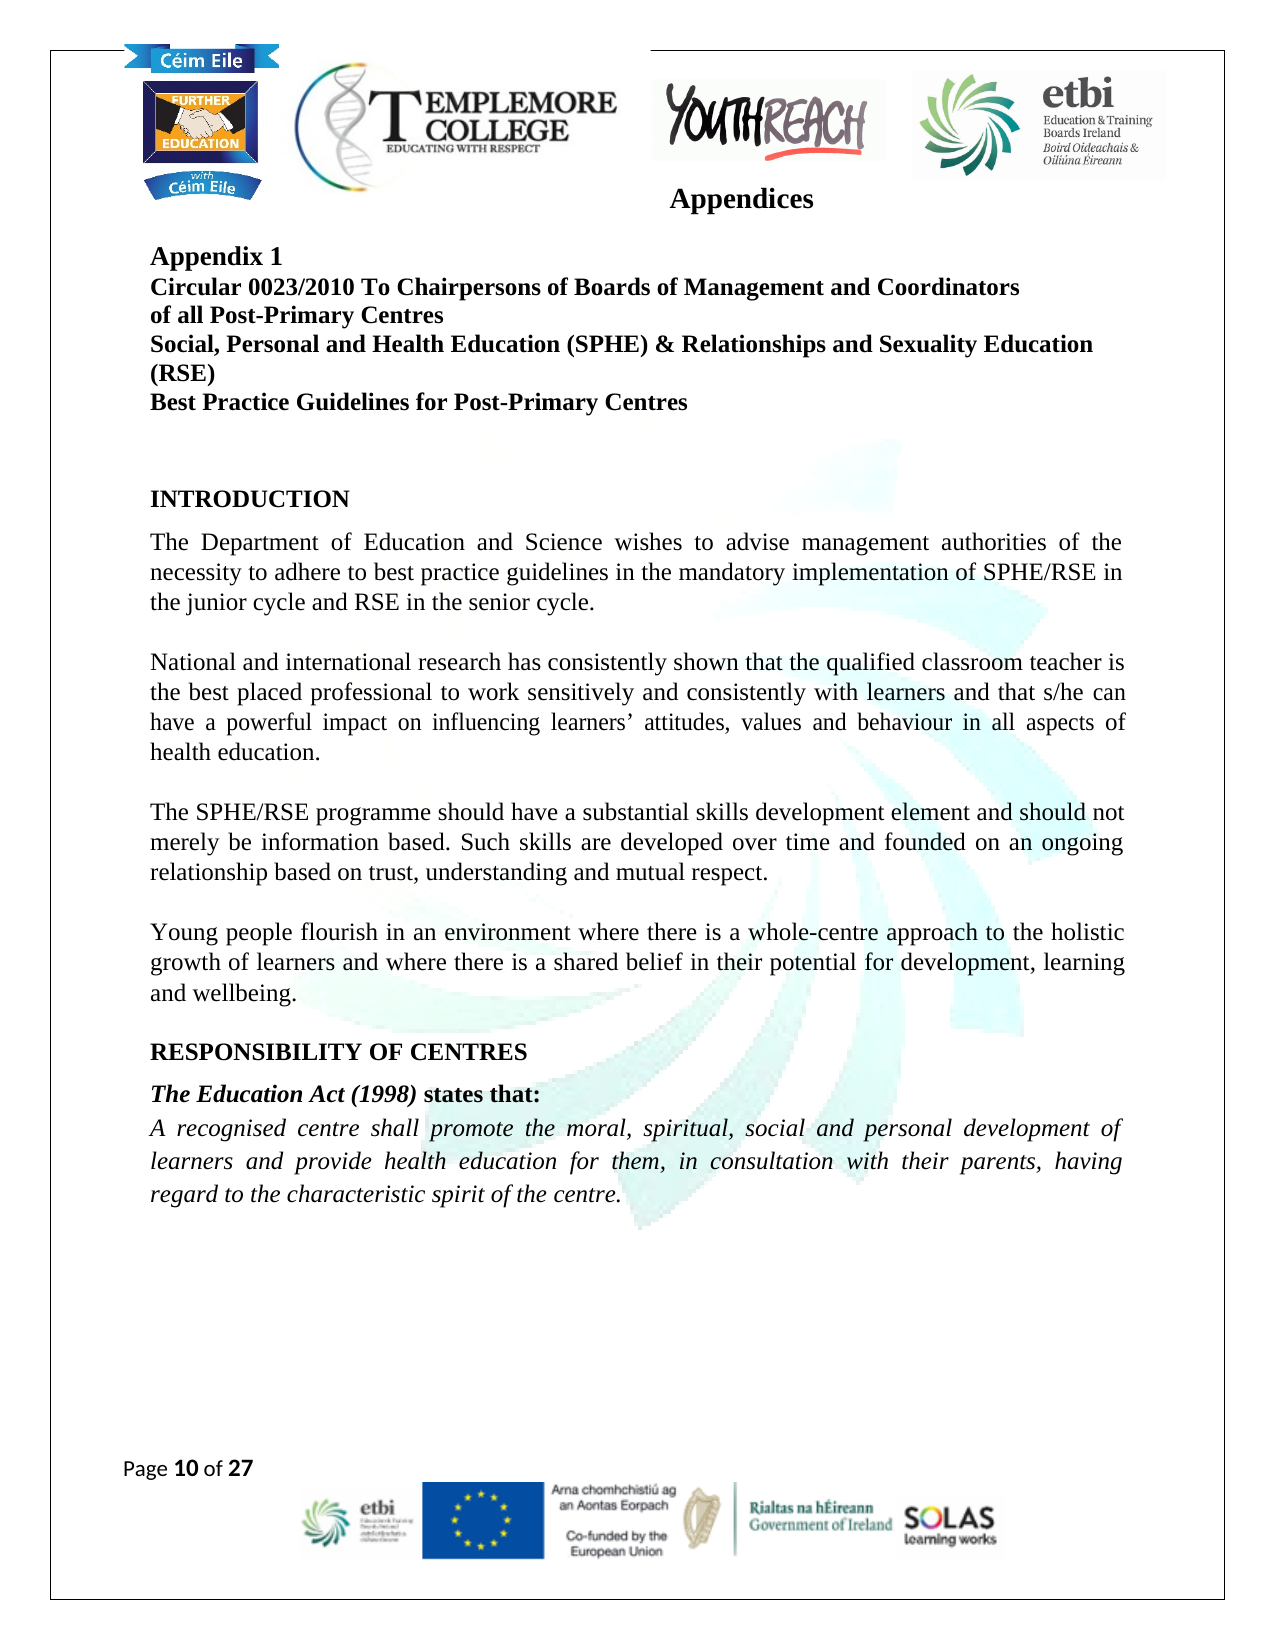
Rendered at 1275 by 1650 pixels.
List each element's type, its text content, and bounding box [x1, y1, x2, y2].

text The Department of Education and Science wishes to advise management authorities of the necessity to adhere to best practice guidelines in the mandatory implementation of SPHE/RSE in the junior cycle and RSE in the senior cycle. [150, 527, 1123, 616]
text The SPHE/RSE programme should have a substantial skills development element and should not merely be information based. Such skills are developed over time and founded on an ongoing relationship based on trust, understanding and mutual respect. [150, 797, 1125, 886]
subtitle Appendices [651, 148, 1213, 215]
subtitle Best Practice Guidelines for Post-Primary Centres [150, 387, 1213, 415]
picture [299, 1482, 1036, 1575]
subtitle Appendix 1 [150, 240, 1213, 272]
text A recognised centre shall promote the moral, spiritual, social and personal development of learners and provide health education for them, in consultation with their parents, having regard to the characteristic spirit of the centre. [150, 1113, 1123, 1207]
text The Education Act (1998) states that: [150, 1079, 1213, 1108]
subtitle (RSE) [150, 358, 1213, 387]
subtitle of all Post-Primary Centres [150, 300, 1213, 329]
text INTRODUCTION [150, 484, 1213, 513]
subtitle Circular 0023/2010 To Chairpersons of Boards of Management and Coordinators [150, 272, 1213, 300]
picture [122, 41, 886, 217]
text Young people flourish in an environment where there is a whole-centre approach to the holistic growth of learners and where there is a shared belief in their potential for development, learning and wellbeing. [150, 917, 1126, 1006]
subtitle Social, Personal and Health Education (SPHE) & Relationships and Sexuality Education [150, 329, 1213, 358]
text RESPONSIBILITY OF CENTRES [150, 1037, 1213, 1066]
picture [910, 70, 1167, 179]
text National and international research has consistently shown that the qualified classroom teacher is the best placed professional to work sensitively and consistently with learners and that s/he can have a powerful impact on influencing learners’ attitudes, values and behaviour in all aspects of health education. [150, 647, 1126, 766]
